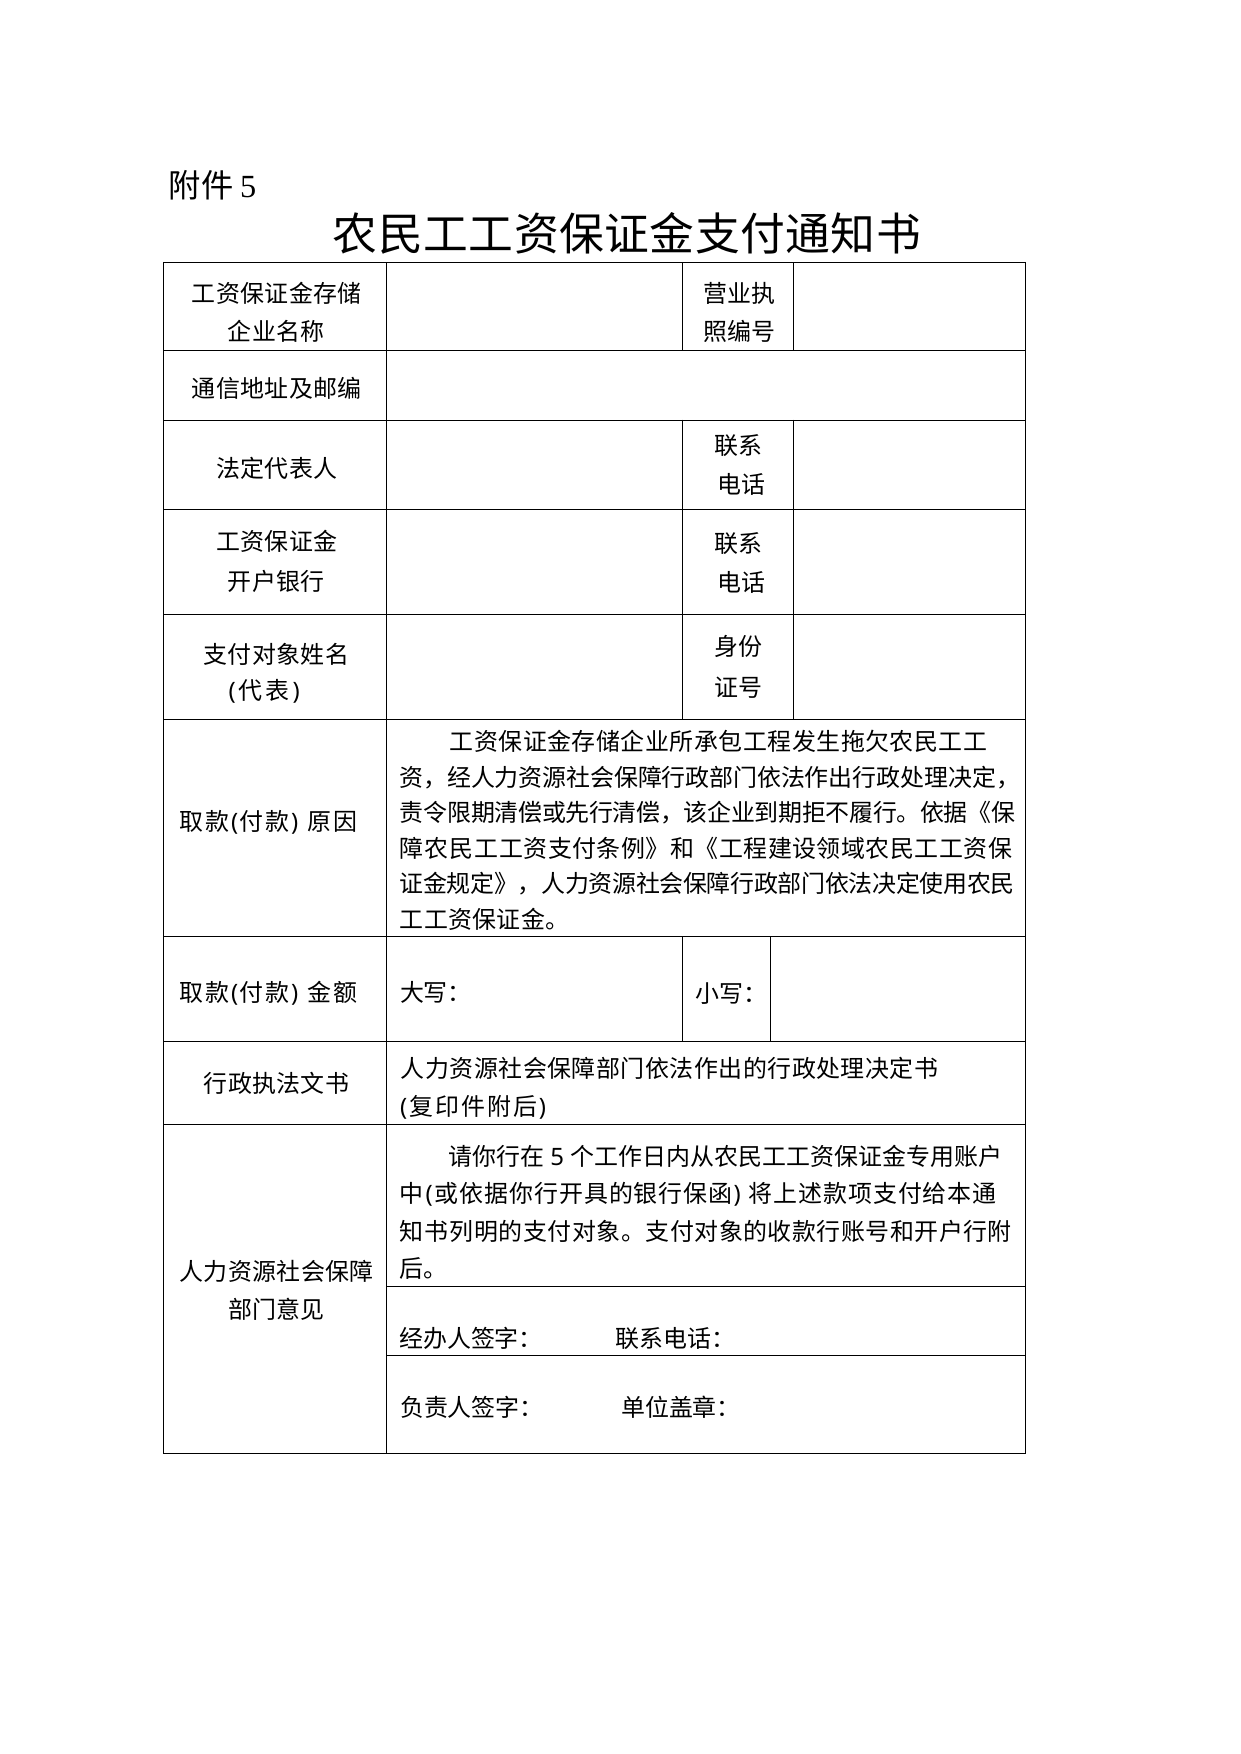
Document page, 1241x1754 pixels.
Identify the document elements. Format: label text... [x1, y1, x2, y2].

table_cell 行政执法文书 [164, 1042, 386, 1124]
table_cell 通信地址及邮编 [164, 351, 386, 419]
table_cell 法定代表人 [164, 421, 386, 509]
table_cell [794, 421, 1025, 509]
table_cell 取款(付款) 原因 [164, 720, 386, 936]
table_cell 大写： [387, 937, 682, 1041]
table_cell [387, 510, 682, 614]
table_cell 工资保证金 开户银行 [164, 510, 386, 614]
table_cell [387, 615, 682, 719]
table_cell 人力资源社会保障部门依法作出的行政处理决定书(复印件附后) [387, 1042, 1025, 1124]
table_cell 支付对象姓名 (代表) [164, 615, 386, 719]
table_cell 工资保证金存储企业所承包工程发生拖欠农民工工资，经人力资源社会保障行政部门依法作出行政处理决定， 责令限期清偿或先行清偿，该企业到期拒不履行。依据《保障农民工工资支付条例》和《工程建设领域农民工工资保证金规定》，人力资源社会保障行政部门依法决定使用农民工工资保证金。 [387, 720, 1025, 936]
table_cell 人力资源社会保障部门意见 [164, 1125, 386, 1453]
table_cell 身份 证号 [683, 615, 793, 719]
table_header 营业执 照编号 [683, 263, 793, 350]
table_cell 取款(付款) 金额 [164, 937, 386, 1041]
table_cell 联系 电话 [683, 510, 793, 614]
text 附件5 [169, 161, 1054, 207]
table_cell [771, 937, 1025, 1041]
table_cell [794, 615, 1025, 719]
table_header [387, 263, 682, 350]
table_header [794, 263, 1025, 350]
table_cell 请你行在 5 个工作日内从农民工工资保证金专用账户 中(或依据你行开具的银行保函) 将上述款项支付给本通知书列明的支付对象。支付对象的收款行账号和开户行附后。 [387, 1125, 1025, 1286]
text 农民工工资保证金支付通知书 [332, 207, 1054, 262]
table_cell 负责人签字： 单位盖章： [387, 1356, 1025, 1453]
table_header 工资保证金存储企业名称 [164, 263, 386, 350]
table_cell [387, 351, 1025, 419]
table_cell [387, 421, 682, 509]
table_cell [794, 510, 1025, 614]
table_cell 联系 电话 [683, 421, 793, 509]
table_cell 经办人签字： 联系电话： [387, 1287, 1025, 1354]
table_cell 小写： [683, 937, 770, 1041]
